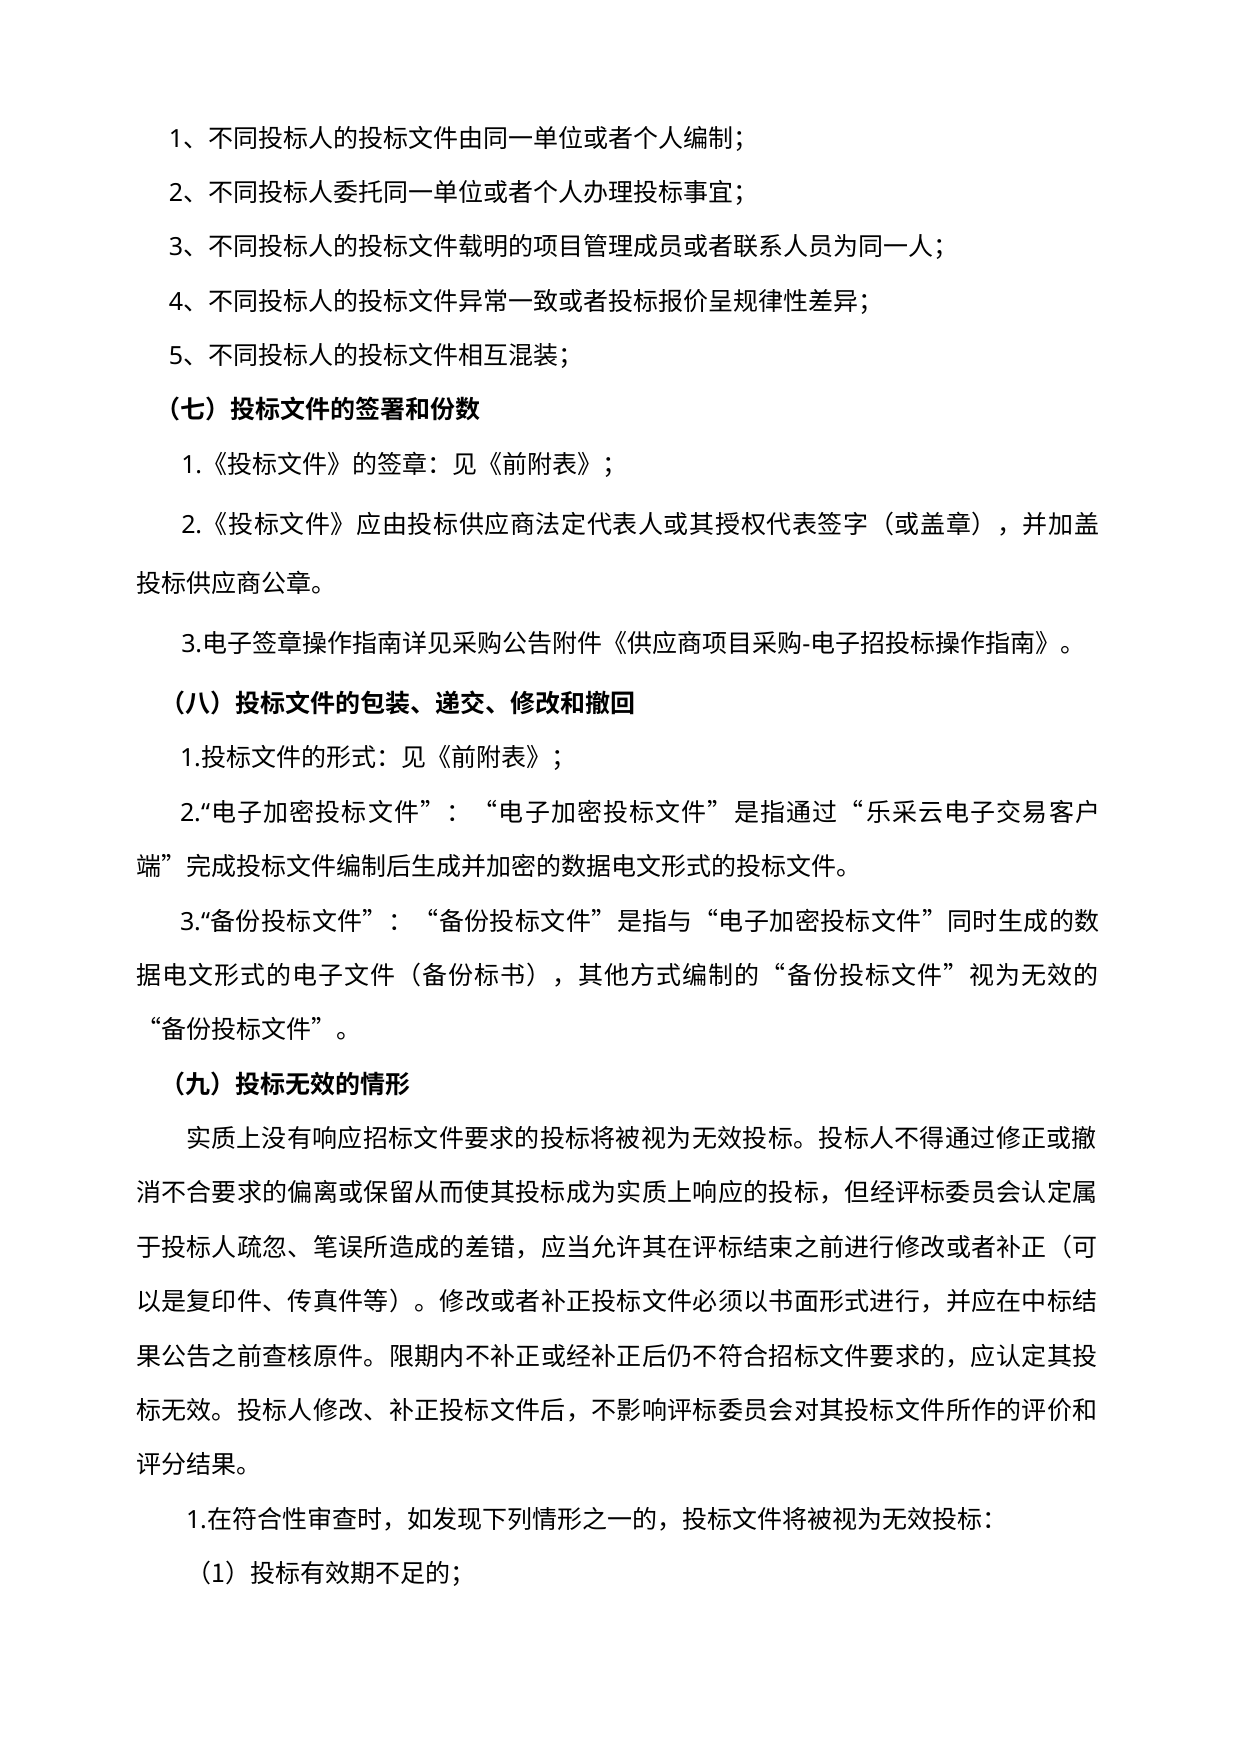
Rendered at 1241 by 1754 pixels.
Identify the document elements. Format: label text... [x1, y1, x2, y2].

text 1.《投标文件》的签章：见《前附表》； [136, 444, 1100, 481]
text 3.“备份投标文件”：“备份投标文件”是指与“电子加密投标文件”同时生成的数据电文形式的电子文件（备份标书），其他方式编制的“备份投标文件”视为无效的“备份投标文件”。 [136, 901, 1100, 1046]
text （八）投标文件的包装、递交、修改和撤回 [136, 683, 1100, 720]
text （七）投标文件的签署和份数 [136, 390, 1100, 426]
text 3、不同投标人的投标文件载明的项目管理成员或者联系人员为同一人； [136, 227, 1100, 263]
text 2.《投标文件》应由投标供应商法定代表人或其授权代表签字（或盖章），并加盖投标供应商公章。 [136, 504, 1100, 600]
text 1、不同投标人的投标文件由同一单位或者个人编制； [136, 118, 1100, 154]
text （1）投标有效期不足的； [136, 1553, 1100, 1590]
text 实质上没有响应招标文件要求的投标将被视为无效投标。投标人不得通过修正或撤消不合要求的偏离或保留从而使其投标成为实质上响应的投标，但经评标委员会认定属于投标人疏忽、笔误所造成的差错，应当允许其在评标结束之前进行修改或者补正（可以是复印件、传真件等）。修改或者补正投标文件必须以书面形式进行，并应在中标结果公告之前查核原件。限期内不补正或经补正后仍不符合招标文件要求的，应认定其投标无效。投标人修改、补正投标文件后，不影响评标委员会对其投标文件所作的评价和评分结果。 [136, 1118, 1100, 1481]
text 3.电子签章操作指南详见采购公告附件《供应商项目采购-电子招投标操作指南》。 [136, 624, 1100, 660]
text 4、不同投标人的投标文件异常一致或者投标报价呈规律性差异； [136, 281, 1100, 317]
text 2、不同投标人委托同一单位或者个人办理投标事宜； [136, 172, 1100, 209]
text （九）投标无效的情形 [136, 1064, 1100, 1100]
text 5、不同投标人的投标文件相互混装； [136, 336, 1100, 372]
text 2.“电子加密投标文件”：“电子加密投标文件”是指通过“乐采云电子交易客户端”完成投标文件编制后生成并加密的数据电文形式的投标文件。 [136, 792, 1100, 883]
list 在符合性审查时，如发现下列情形之一的，投标文件将被视为无效投标： [136, 1499, 1100, 1535]
text 1.投标文件的形式：见《前附表》； [136, 738, 1100, 774]
